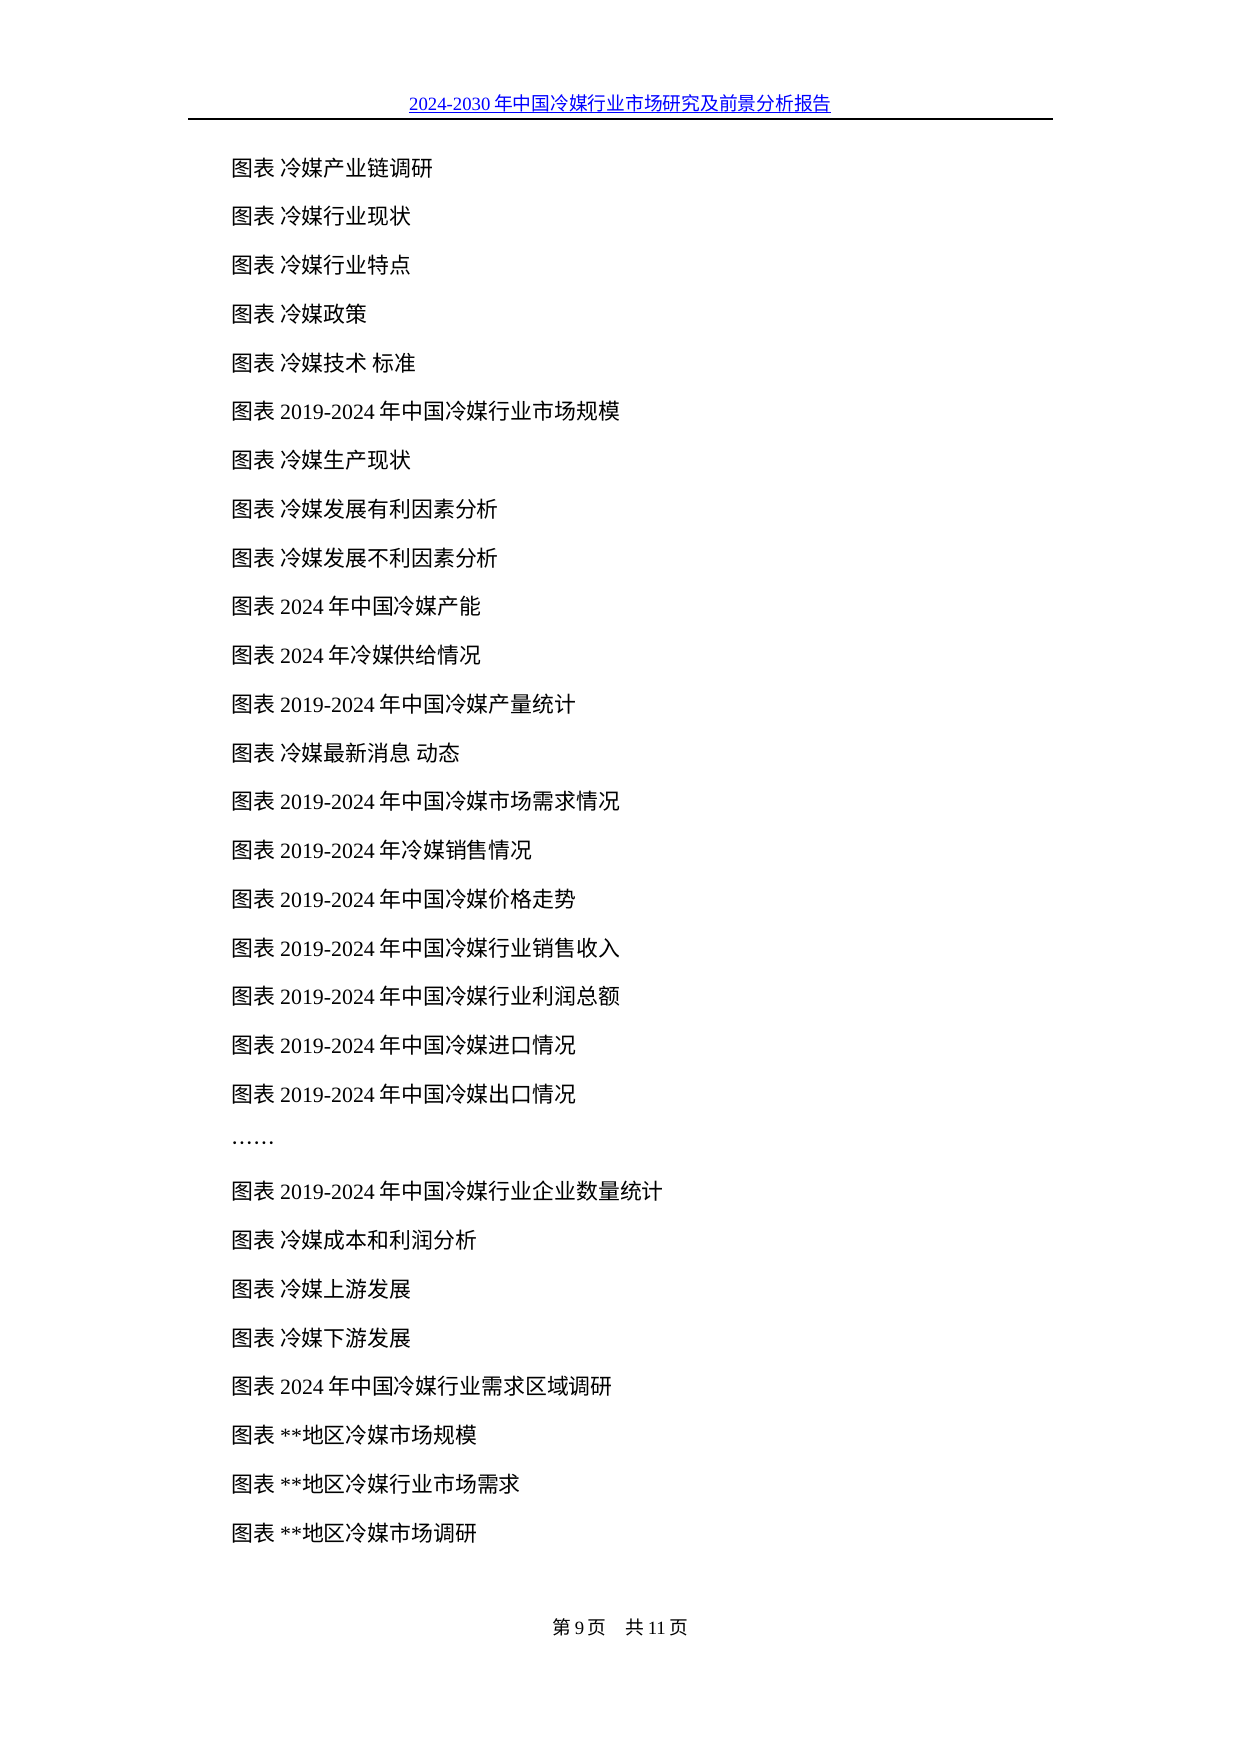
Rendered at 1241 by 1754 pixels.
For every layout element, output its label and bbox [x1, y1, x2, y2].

text [187, 150, 1053, 1548]
